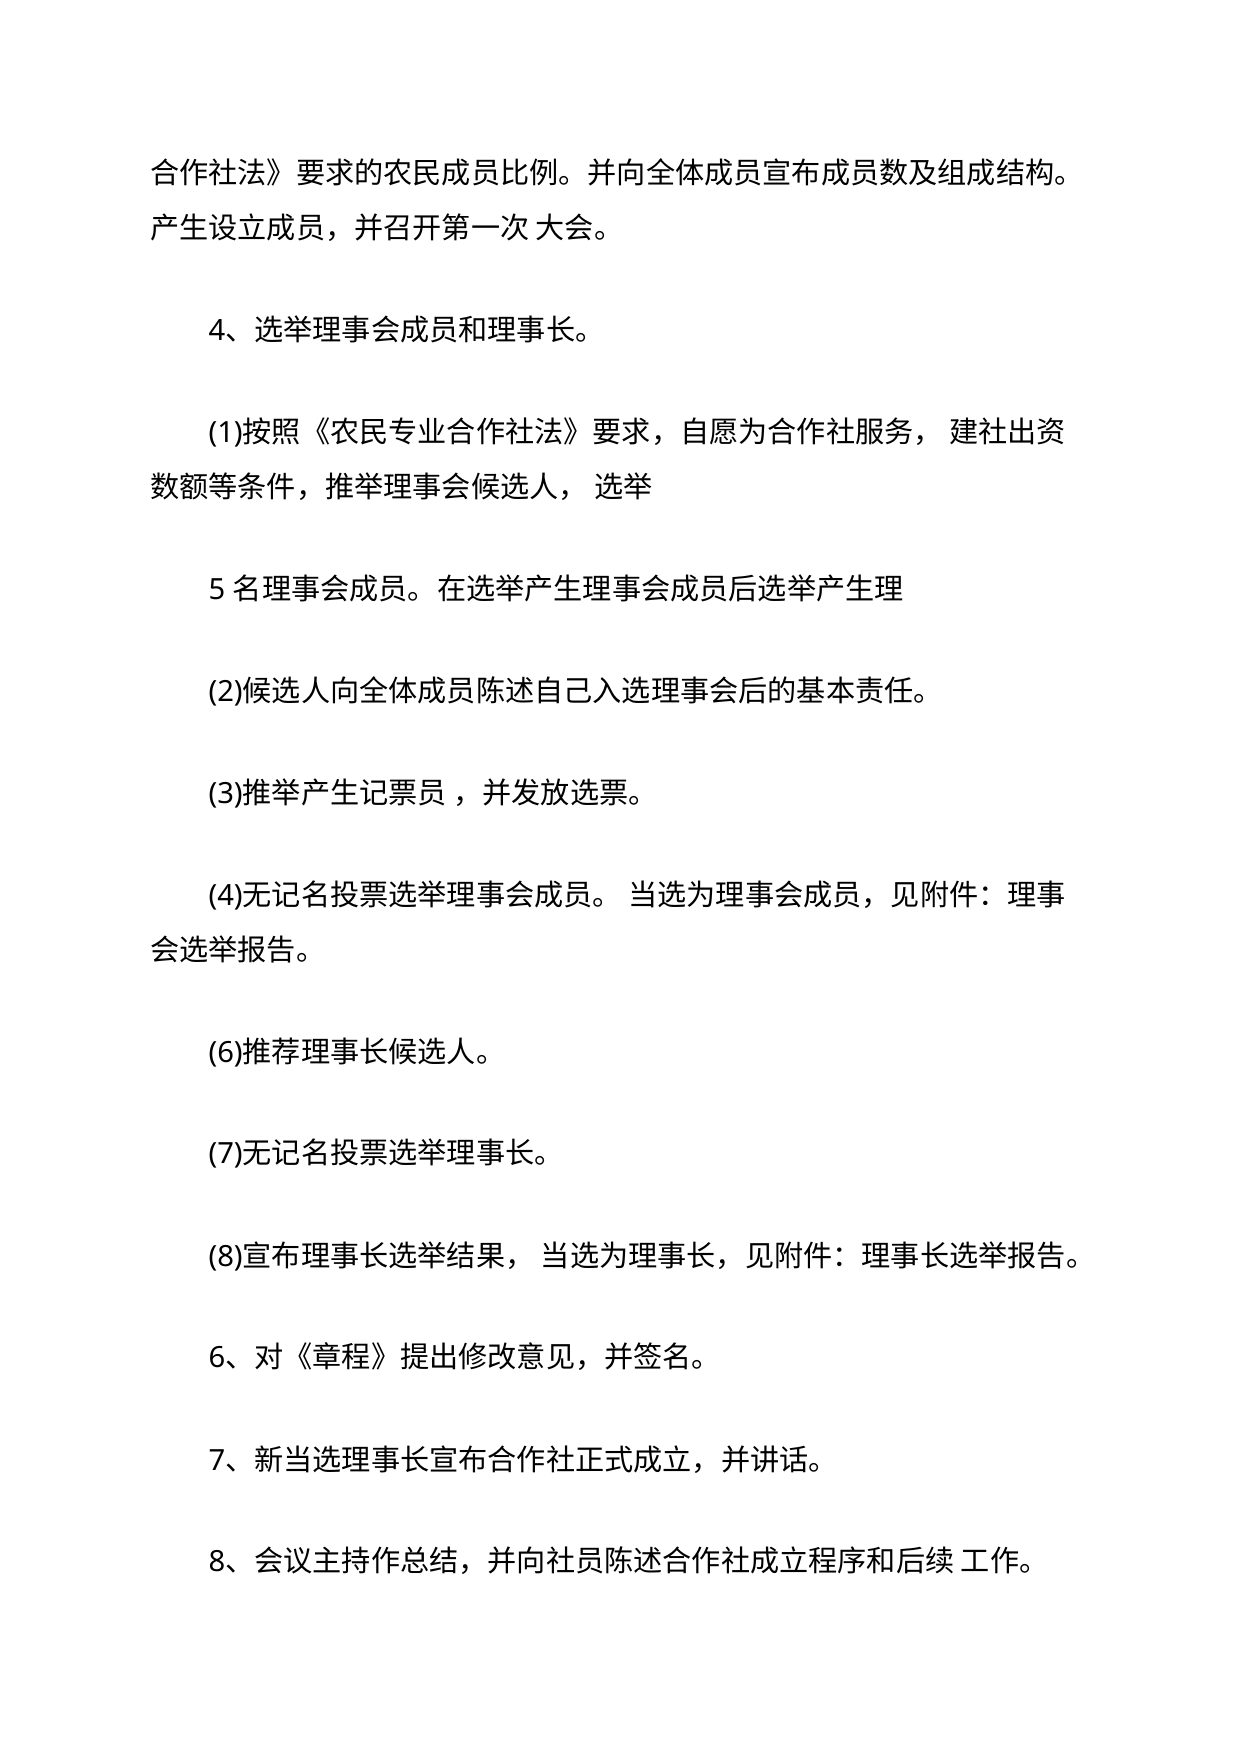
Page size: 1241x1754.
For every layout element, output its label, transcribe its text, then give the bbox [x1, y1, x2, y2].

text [150, 150, 1090, 247]
text 8、会议主持作总结，并向社员陈述合作社成立程序和后续 工作。 [150, 1538, 1090, 1580]
text (3)推举产生记票员 ，并发放选票。 [150, 769, 1090, 812]
text 7、新当选理事长宣布合作社正式成立，并讲话。 [150, 1436, 1090, 1478]
text 5 名理事会成员。在选举产生理事会成员后选举产生理 [150, 565, 1090, 608]
text (7)无记名投票选举理事长。 [150, 1130, 1090, 1172]
text (1)按照《农民专业合作社法》要求，自愿为合作社服务， 建社出资数额等条件，推举理事会候选人， 选举 [150, 409, 1090, 506]
text (6)推荐理事长候选人。 [150, 1028, 1090, 1071]
text (2)候选人向全体成员陈述自己入选理事会后的基本责任。 [150, 667, 1090, 710]
text 6、对《章程》提出修改意见，并签名。 [150, 1334, 1090, 1376]
text 4、选举理事会成员和理事长。 [150, 307, 1090, 349]
text (4)无记名投票选举理事会成员。 当选为理事会成员，见附件：理事会选举报告。 [150, 871, 1090, 969]
text (8)宣布理事长选举结果， 当选为理事长，见附件：理事长选举报告。 [150, 1232, 1090, 1274]
